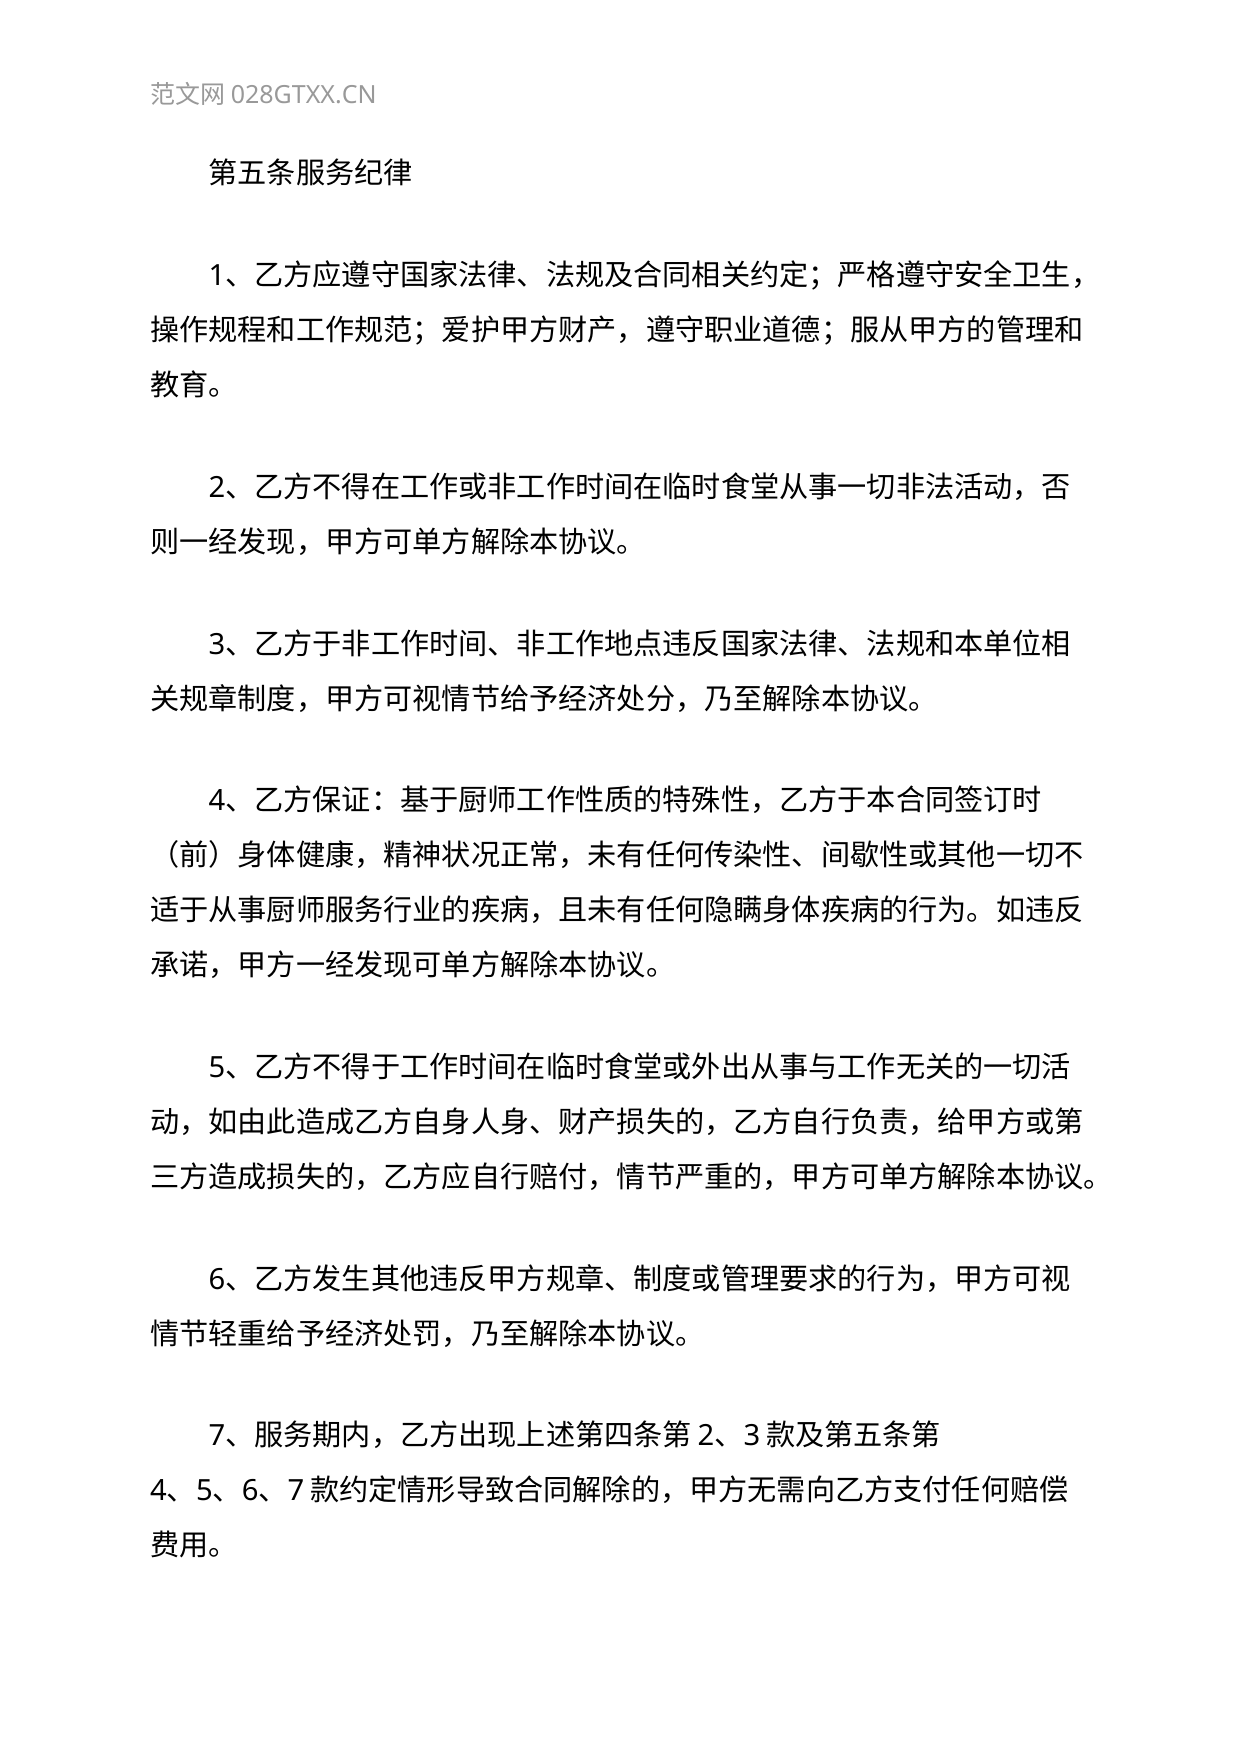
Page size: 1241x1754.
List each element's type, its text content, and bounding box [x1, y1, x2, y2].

text 第五条服务纪律 [150, 150, 1090, 192]
text 7、服务期内，乙方出现上述第四条第2、3款及第五条第4、5、6、7款约定情形导致合同解除的，甲方无需向乙方支付任何赔偿费用。 [150, 1412, 1090, 1564]
text 1、乙方应遵守国家法律、法规及合同相关约定；严格遵守安全卫生，操作规程和工作规范；爱护甲方财产，遵守职业道德；服从甲方的管理和教育。 [150, 252, 1090, 404]
text 3、乙方于非工作时间、非工作地点违反国家法律、法规和本单位相关规章制度，甲方可视情节给予经济处分，乃至解除本协议。 [150, 620, 1090, 717]
text 6、乙方发生其他违反甲方规章、制度或管理要求的行为，甲方可视情节轻重给予经济处罚，乃至解除本协议。 [150, 1255, 1090, 1352]
text 5、乙方不得于工作时间在临时食堂或外出从事与工作无关的一切活动，如由此造成乙方自身人身、财产损失的，乙方自行负责，给甲方或第三方造成损失的，乙方应自行赔付，情节严重的，甲方可单方解除本协议。 [150, 1043, 1090, 1196]
text 4、乙方保证：基于厨师工作性质的特殊性，乙方于本合同签订时（前）身体健康，精神状况正常，未有任何传染性、间歇性或其他一切不适于从事厨师服务行业的疾病，且未有任何隐瞒身体疾病的行为。如违反承诺，甲方一经发现可单方解除本协议。 [150, 777, 1090, 984]
text 2、乙方不得在工作或非工作时间在临时食堂从事一切非法活动，否则一经发现，甲方可单方解除本协议。 [150, 463, 1090, 561]
